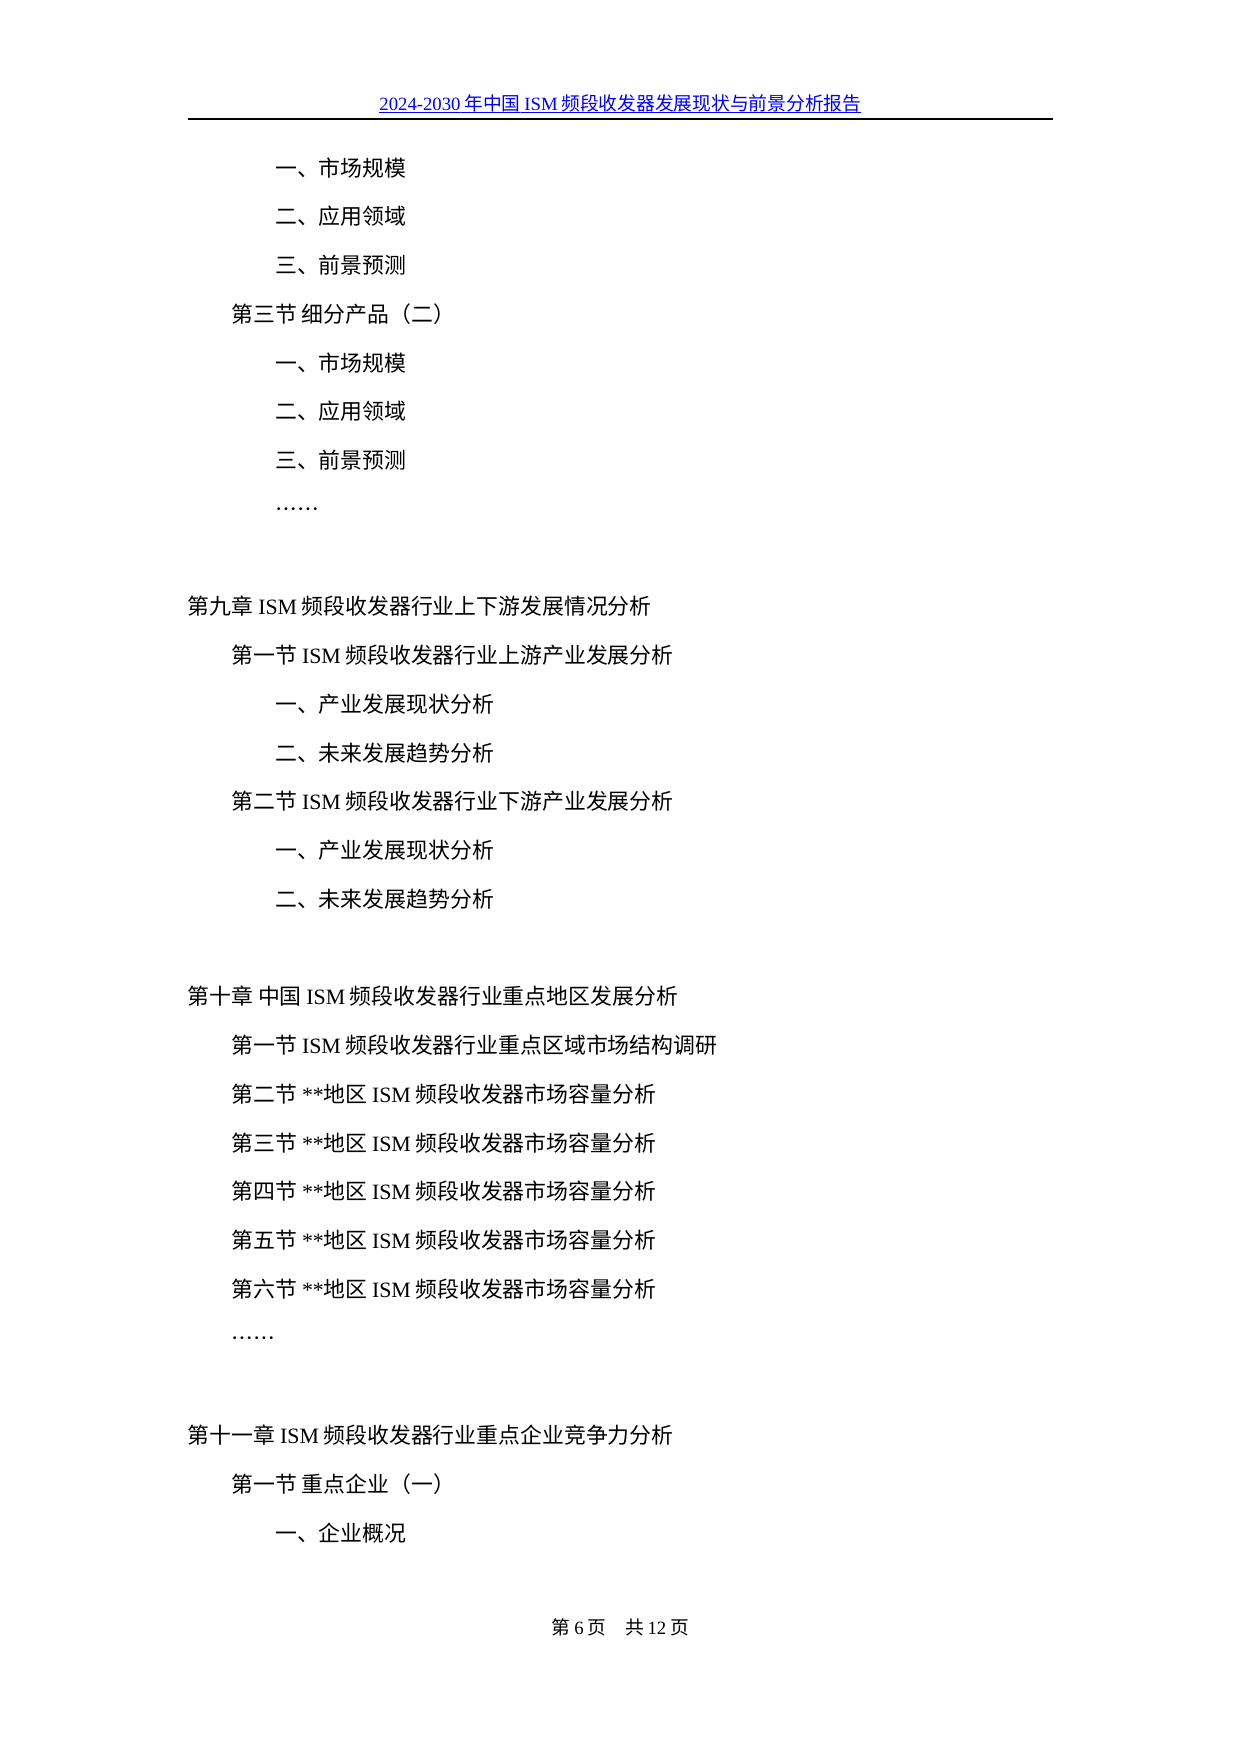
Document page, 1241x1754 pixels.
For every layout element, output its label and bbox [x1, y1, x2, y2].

text [187, 150, 1053, 1548]
